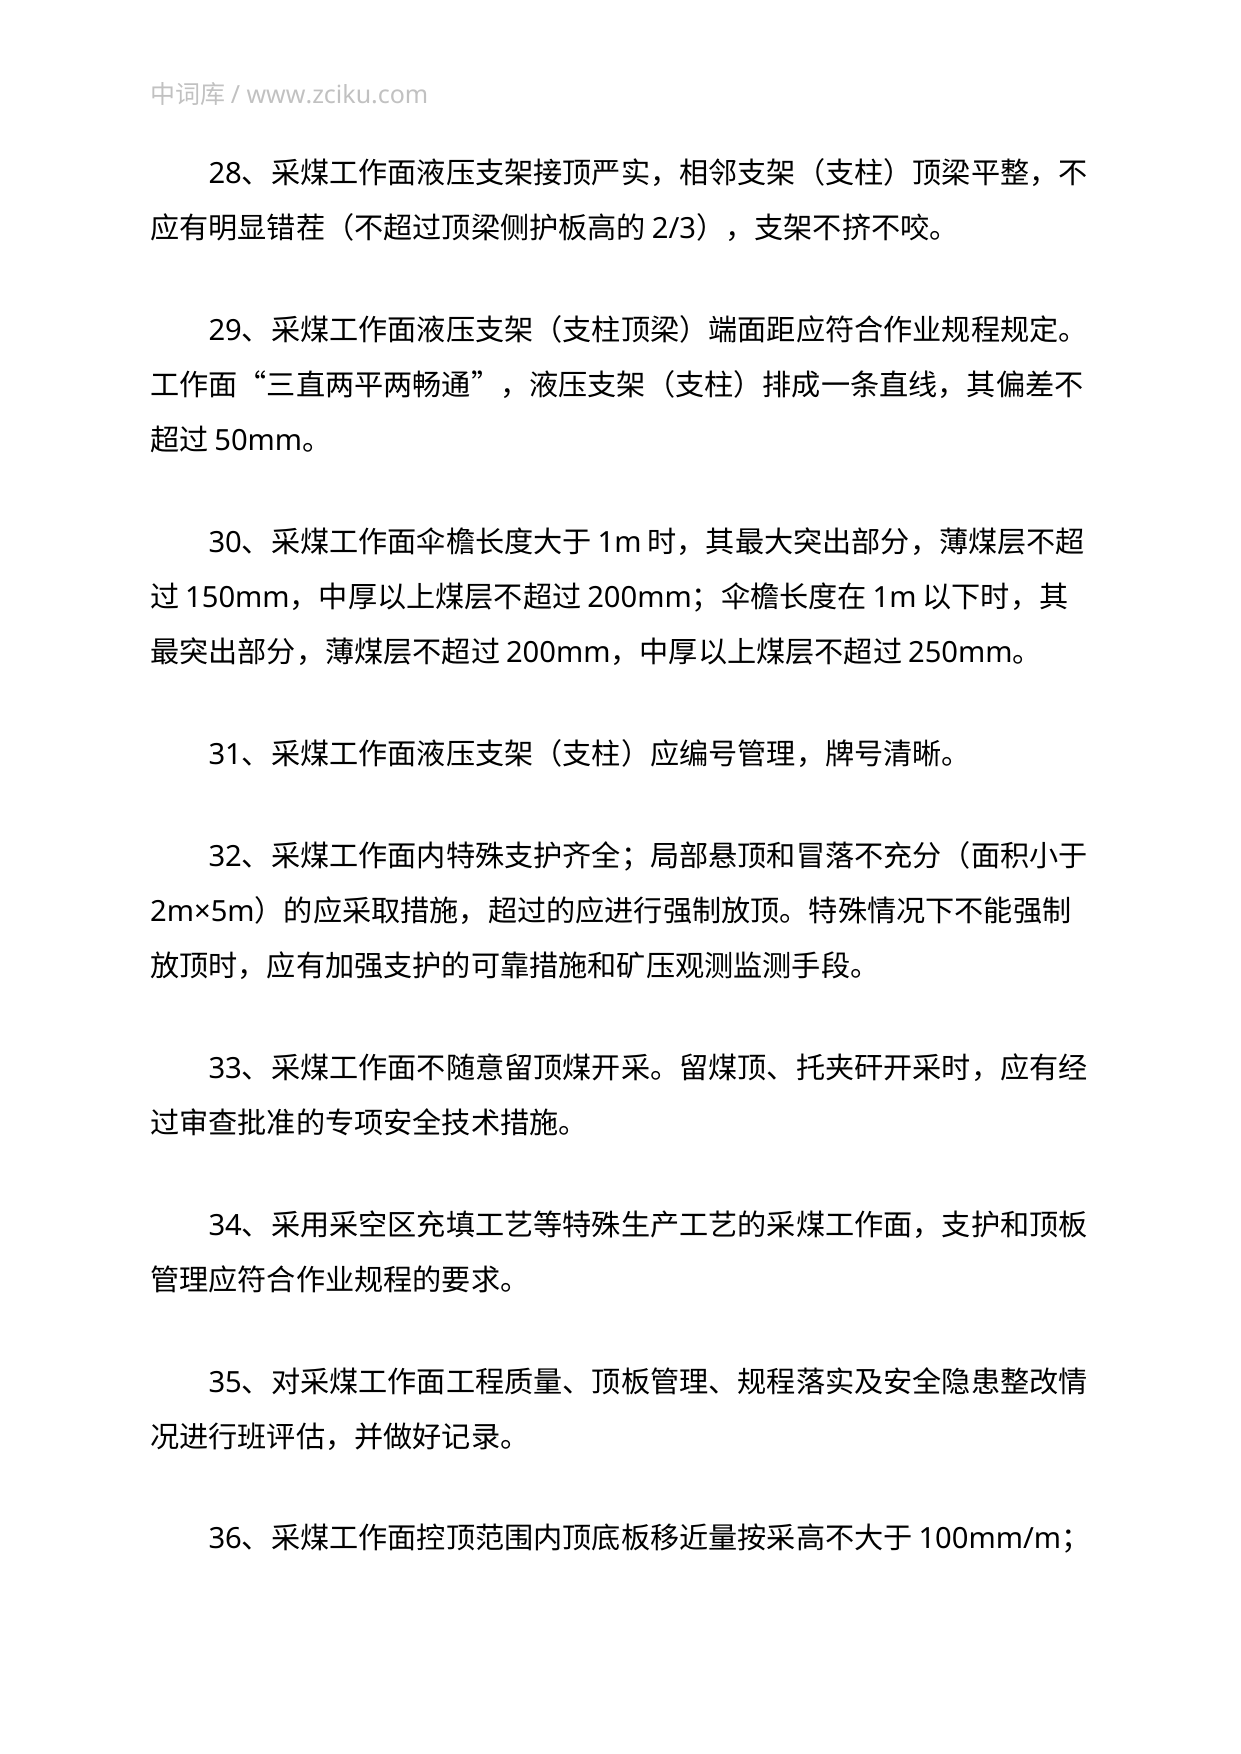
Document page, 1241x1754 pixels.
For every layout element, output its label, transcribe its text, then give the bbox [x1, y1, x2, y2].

text 31、采煤工作面液压支架（支柱）应编号管理，牌号清晰。 [150, 731, 1090, 773]
text 28、采煤工作面液压支架接顶严实，相邻支架（支柱）顶梁平整，不应有明显错茬（不超过顶梁侧护板高的2/3），支架不挤不咬。 [150, 150, 1090, 247]
text 32、采煤工作面内特殊支护齐全；局部悬顶和冒落不充分（面积小于2m×5m）的应采取措施，超过的应进行强制放顶。特殊情况下不能强制放顶时，应有加强支护的可靠措施和矿压观测监测手段。 [150, 833, 1090, 985]
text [150, 1515, 1090, 1557]
text 35、对采煤工作面工程质量、顶板管理、规程落实及安全隐患整改情况进行班评估，并做好记录。 [150, 1358, 1090, 1455]
text 34、采用采空区充填工艺等特殊生产工艺的采煤工作面，支护和顶板管理应符合作业规程的要求。 [150, 1201, 1090, 1299]
text 30、采煤工作面伞檐长度大于1m时，其最大突出部分，薄煤层不超过150mm，中厚以上煤层不超过200mm；伞檐长度在1m以下时，其最突出部分，薄煤层不超过200mm，中厚以上煤层不超过250mm。 [150, 519, 1090, 671]
text 29、采煤工作面液压支架（支柱顶梁）端面距应符合作业规程规定。工作面“三直两平两畅通”，液压支架（支柱）排成一条直线，其偏差不超过50mm。 [150, 307, 1090, 459]
text 33、采煤工作面不随意留顶煤开采。留煤顶、托夹矸开采时，应有经过审查批准的专项安全技术措施。 [150, 1044, 1090, 1142]
